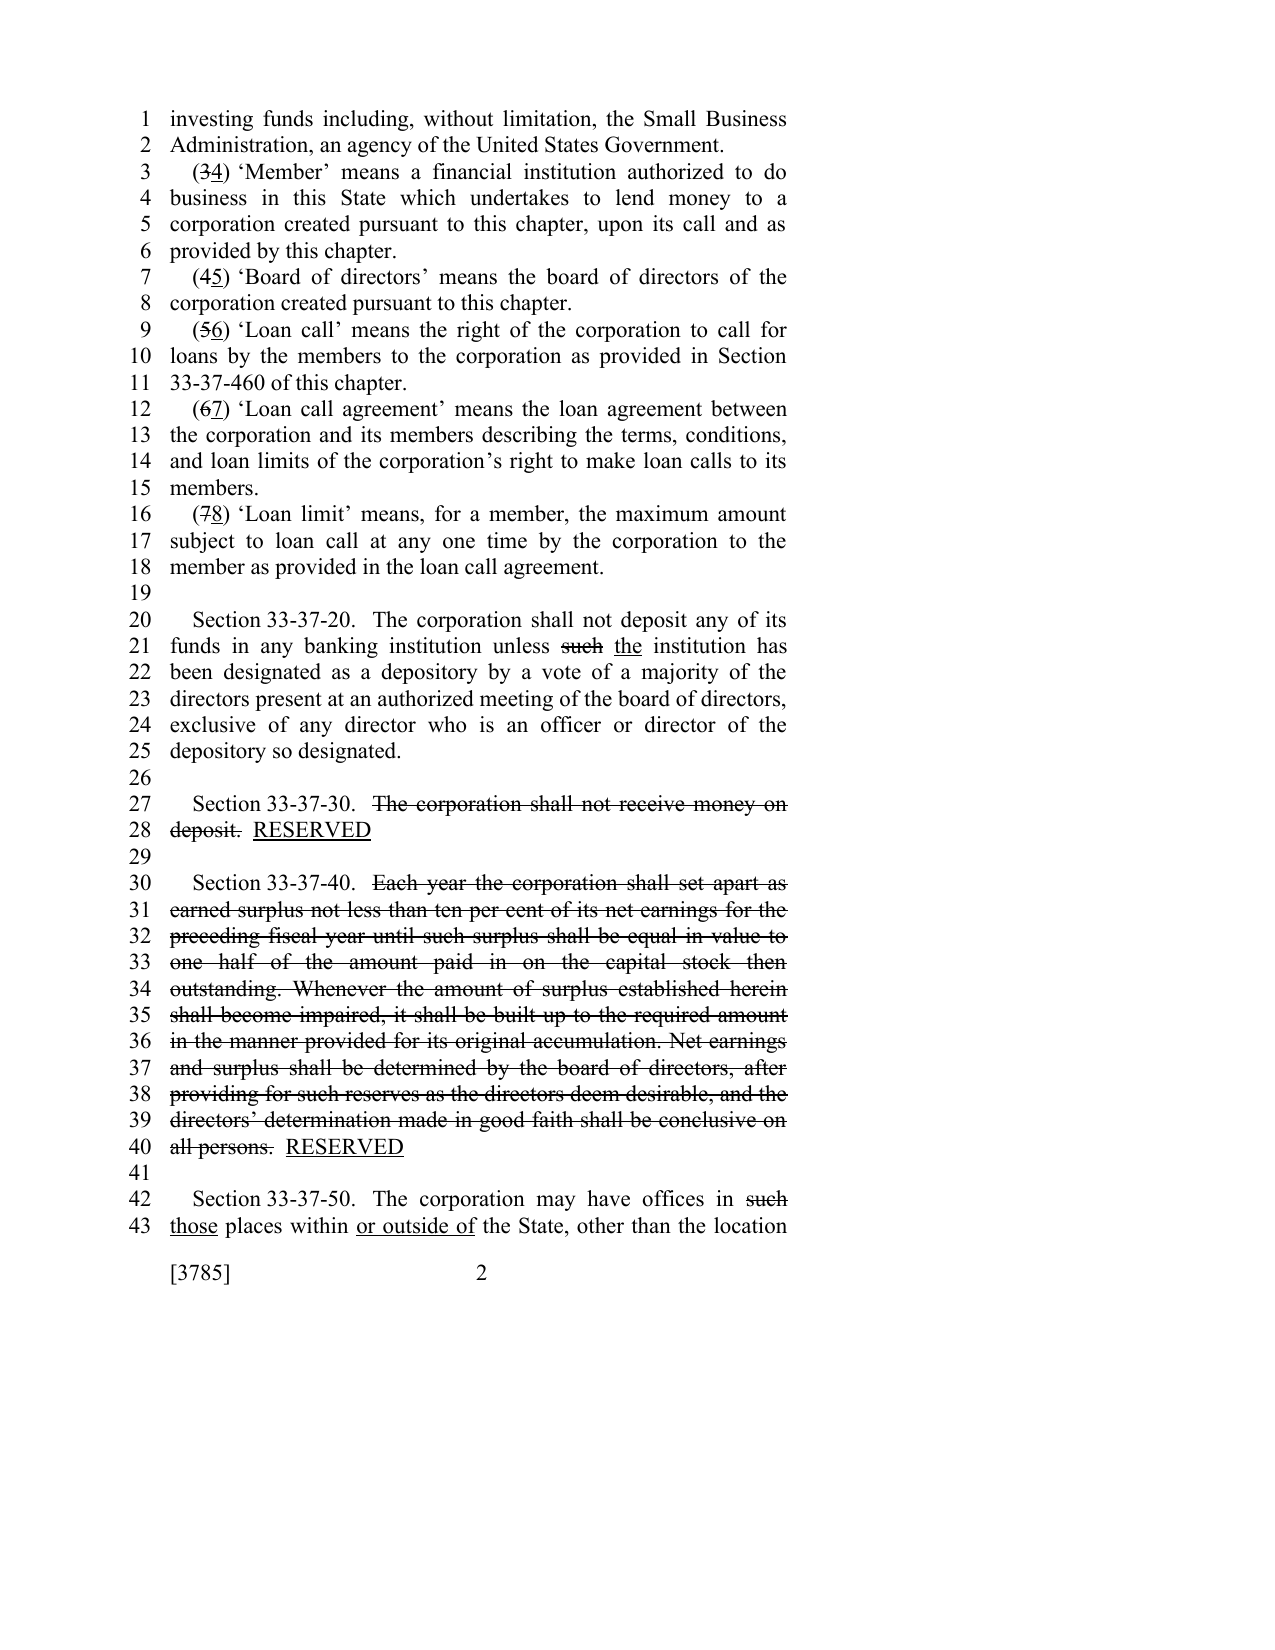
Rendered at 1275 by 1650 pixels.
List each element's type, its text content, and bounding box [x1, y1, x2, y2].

text (67) ‘Loan call agreement’ means the loan agreement between the corporation and its members describing the terms, conditions, and loan limits of the corporation’s right to make loan calls to its members. [169, 395, 787, 500]
text (78) ‘Loan limit’ means, for a member, the maximum amount subject to loan call at any one time by the corporation to the member as provided in the loan call agreement. [169, 500, 787, 579]
text (34) ‘Member’ means a financial institution authorized to do business in this State which undertakes to lend money to a corporation created pursuant to this chapter, upon its call and as provided by this chapter. [169, 158, 787, 263]
text Section 33-37-20. The corporation shall not deposit any of its funds in any banking institution unless such the institution has been designated as a depository by a vote of a majority of the directors present at an authorized meeting of the board of directors, exclusive of any director who is an officer or director of the depository so designated. [169, 606, 787, 764]
text (56) ‘Loan call’ means the right of the corporation to call for loans by the members to the corporation as provided in Section 33-37-460 of this chapter. [169, 316, 787, 395]
text Section 33-37-30. The corporation shall not receive money on deposit. RESERVED [169, 790, 787, 843]
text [169, 105, 787, 158]
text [169, 1186, 787, 1238]
text (45) ‘Board of directors’ means the board of directors of the corporation created pursuant to this chapter. [169, 263, 787, 316]
